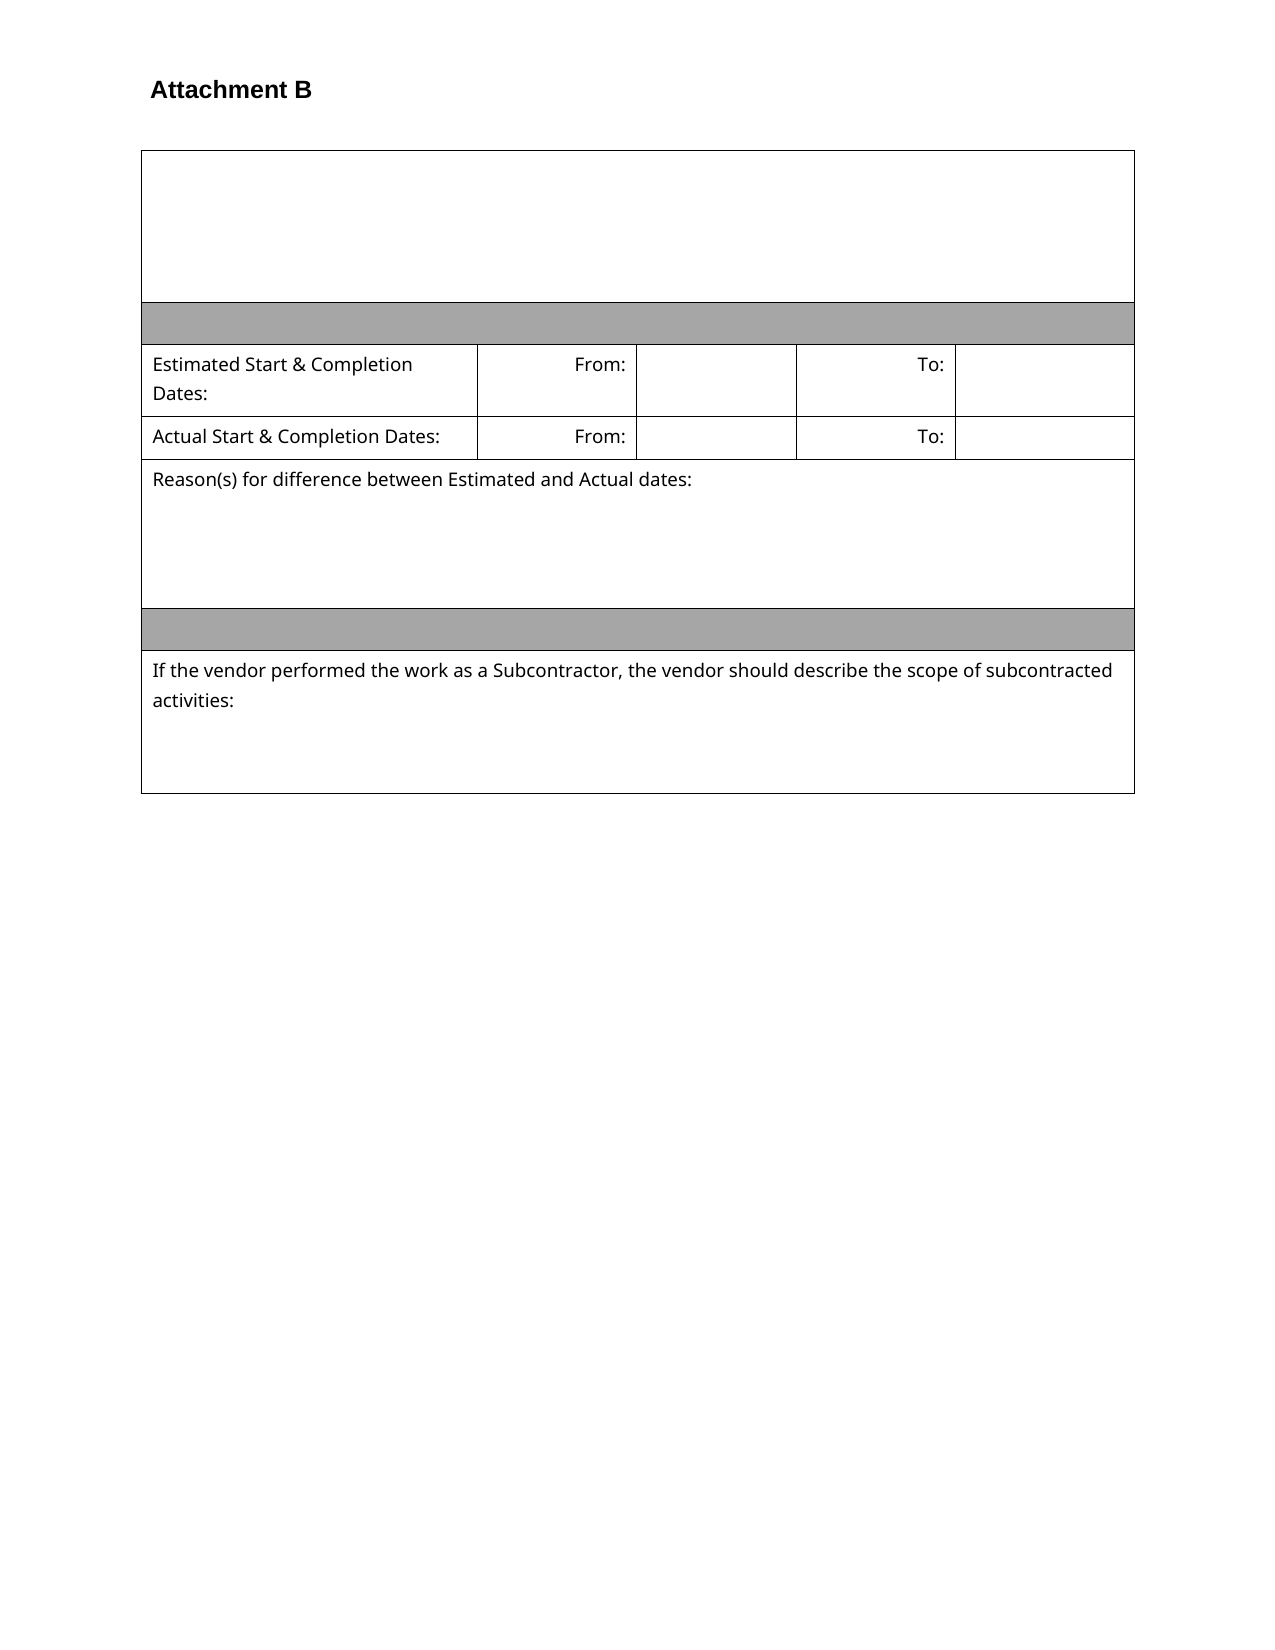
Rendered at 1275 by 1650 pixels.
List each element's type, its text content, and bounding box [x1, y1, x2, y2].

table_cell [637, 345, 796, 416]
table_cell To: [797, 345, 955, 416]
table_cell [142, 609, 1134, 650]
table_cell To: [797, 417, 955, 459]
table_cell [142, 303, 1134, 344]
table_cell [637, 417, 796, 459]
table_cell If the vendor performed the work as a Subcontractor, the vendor should describe the scope of subcontracted activities: [142, 651, 1134, 793]
table_cell Reason(s) for difference between Estimated and Actual dates: [142, 460, 1134, 608]
table_cell From: [478, 345, 636, 416]
table_cell From: [478, 417, 636, 459]
table_cell Estimated Start & Completion Dates: [142, 345, 477, 416]
table_cell [956, 345, 1134, 416]
table_cell [956, 417, 1134, 459]
table_cell Actual Start & Completion Dates: [142, 417, 477, 459]
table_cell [142, 151, 1134, 302]
